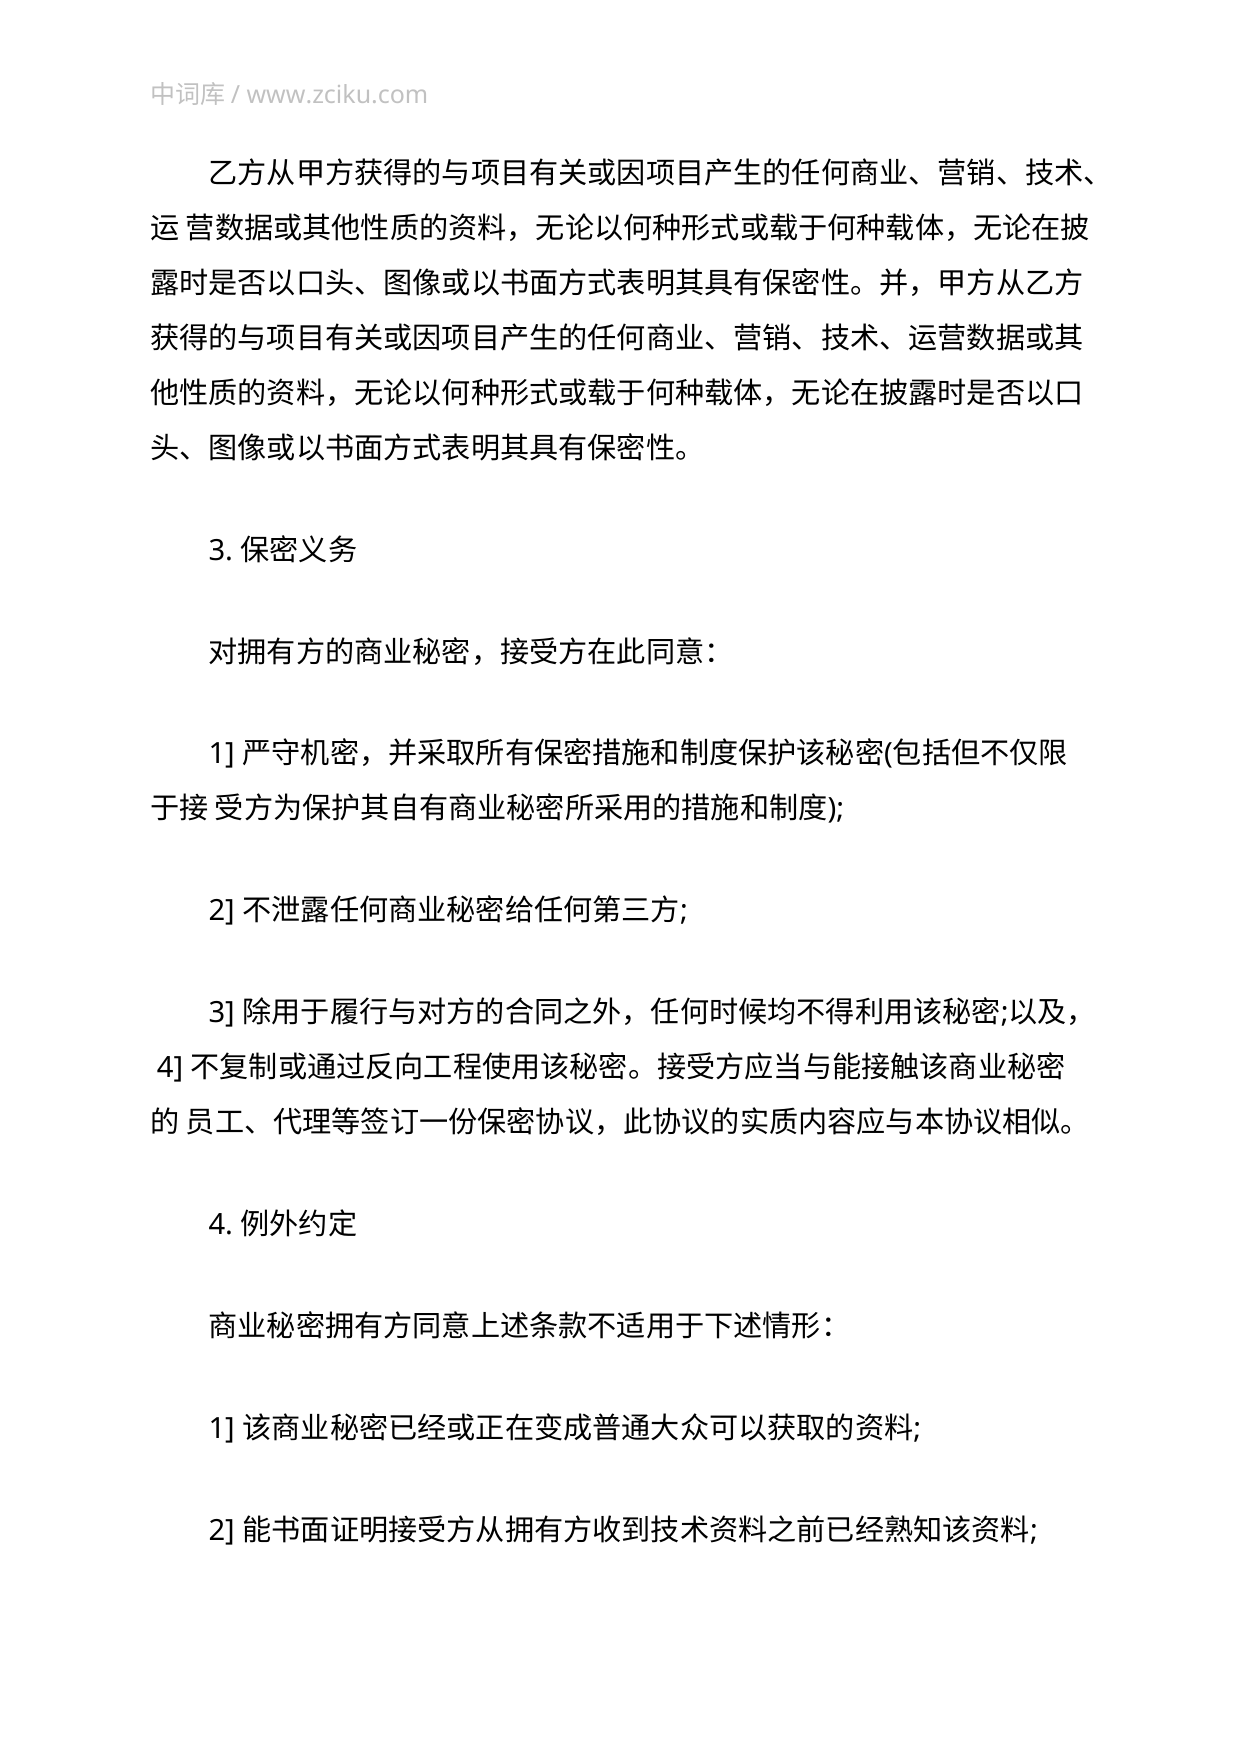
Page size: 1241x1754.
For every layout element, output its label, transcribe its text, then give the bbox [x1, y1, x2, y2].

text 乙方从甲方获得的与项目有关或因项目产生的任何商业、营销、技术、运 营数据或其他性质的资料，无论以何种形式或载于何种载体，无论在披露时是否以口头、图像或以书面方式表明其具有保密性。并，甲方从乙方获得的与项目有关或因项目产生的任何商业、营销、技术、运营数据或其他性质的资料，无论以何种形式或载于何种载体，无论在披露时是否以口头、图像或以书面方式表明其具有保密性。 [150, 150, 1090, 467]
text 2] 能书面证明接受方从拥有方收到技术资料之前已经熟知该资料; [150, 1506, 1090, 1549]
text 2] 不泄露任何商业秘密给任何第三方; [150, 887, 1090, 929]
text 1] 该商业秘密已经或正在变成普通大众可以获取的资料; [150, 1404, 1090, 1447]
text 3] 除用于履行与对方的合同之外，任何时候均不得利用该秘密;以及， 4] 不复制或通过反向工程使用该秘密。接受方应当与能接触该商业秘密的 员工、代理等签订一份保密协议，此协议的实质内容应与本协议相似。 [150, 989, 1090, 1141]
text 1] 严守机密，并采取所有保密措施和制度保护该秘密(包括但不仅限于接 受方为保护其自有商业秘密所采用的措施和制度); [150, 730, 1090, 827]
text 对拥有方的商业秘密，接受方在此同意： [150, 628, 1090, 671]
text 4. 例外约定 [150, 1201, 1090, 1243]
text 3. 保密义务 [150, 526, 1090, 569]
text 商业秘密拥有方同意上述条款不适用于下述情形： [150, 1303, 1090, 1345]
